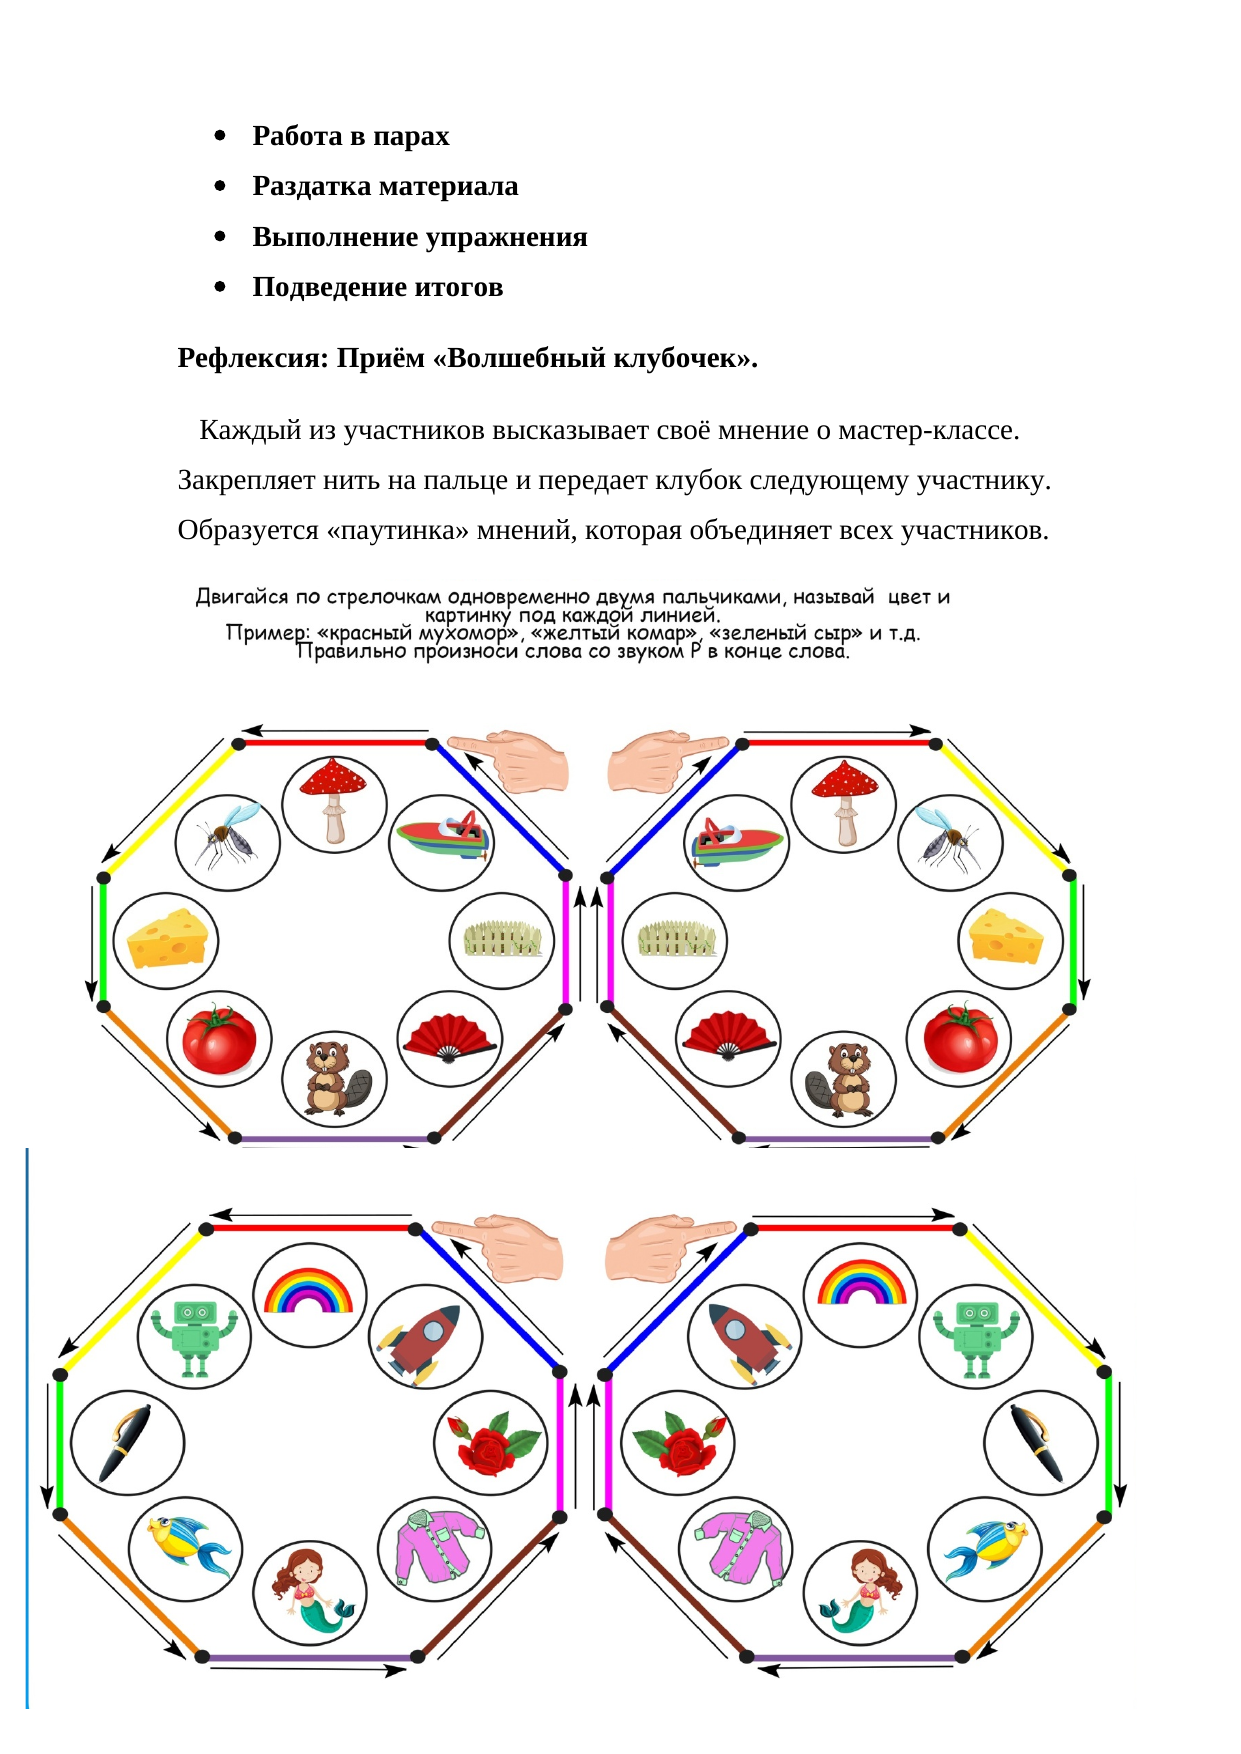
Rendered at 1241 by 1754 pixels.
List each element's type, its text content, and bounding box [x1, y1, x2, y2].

text Рефлексия: Приём «Волшебный клубочек». [177, 341, 1152, 374]
list Работа в парах [215, 118, 1152, 152]
list Выполнение упражнения [215, 219, 1152, 253]
text Каждый из участников высказывает своё мнение о мастер-классе. Закрепляет нить на пальце и передает клубок следующему участнику. Образуется «паутинка» мнений, которая объединяет всех участников. [177, 412, 1152, 546]
list Раздатка материала [215, 168, 1152, 202]
picture [224, 579, 1045, 1711]
list Подведение итогов [215, 269, 1152, 303]
